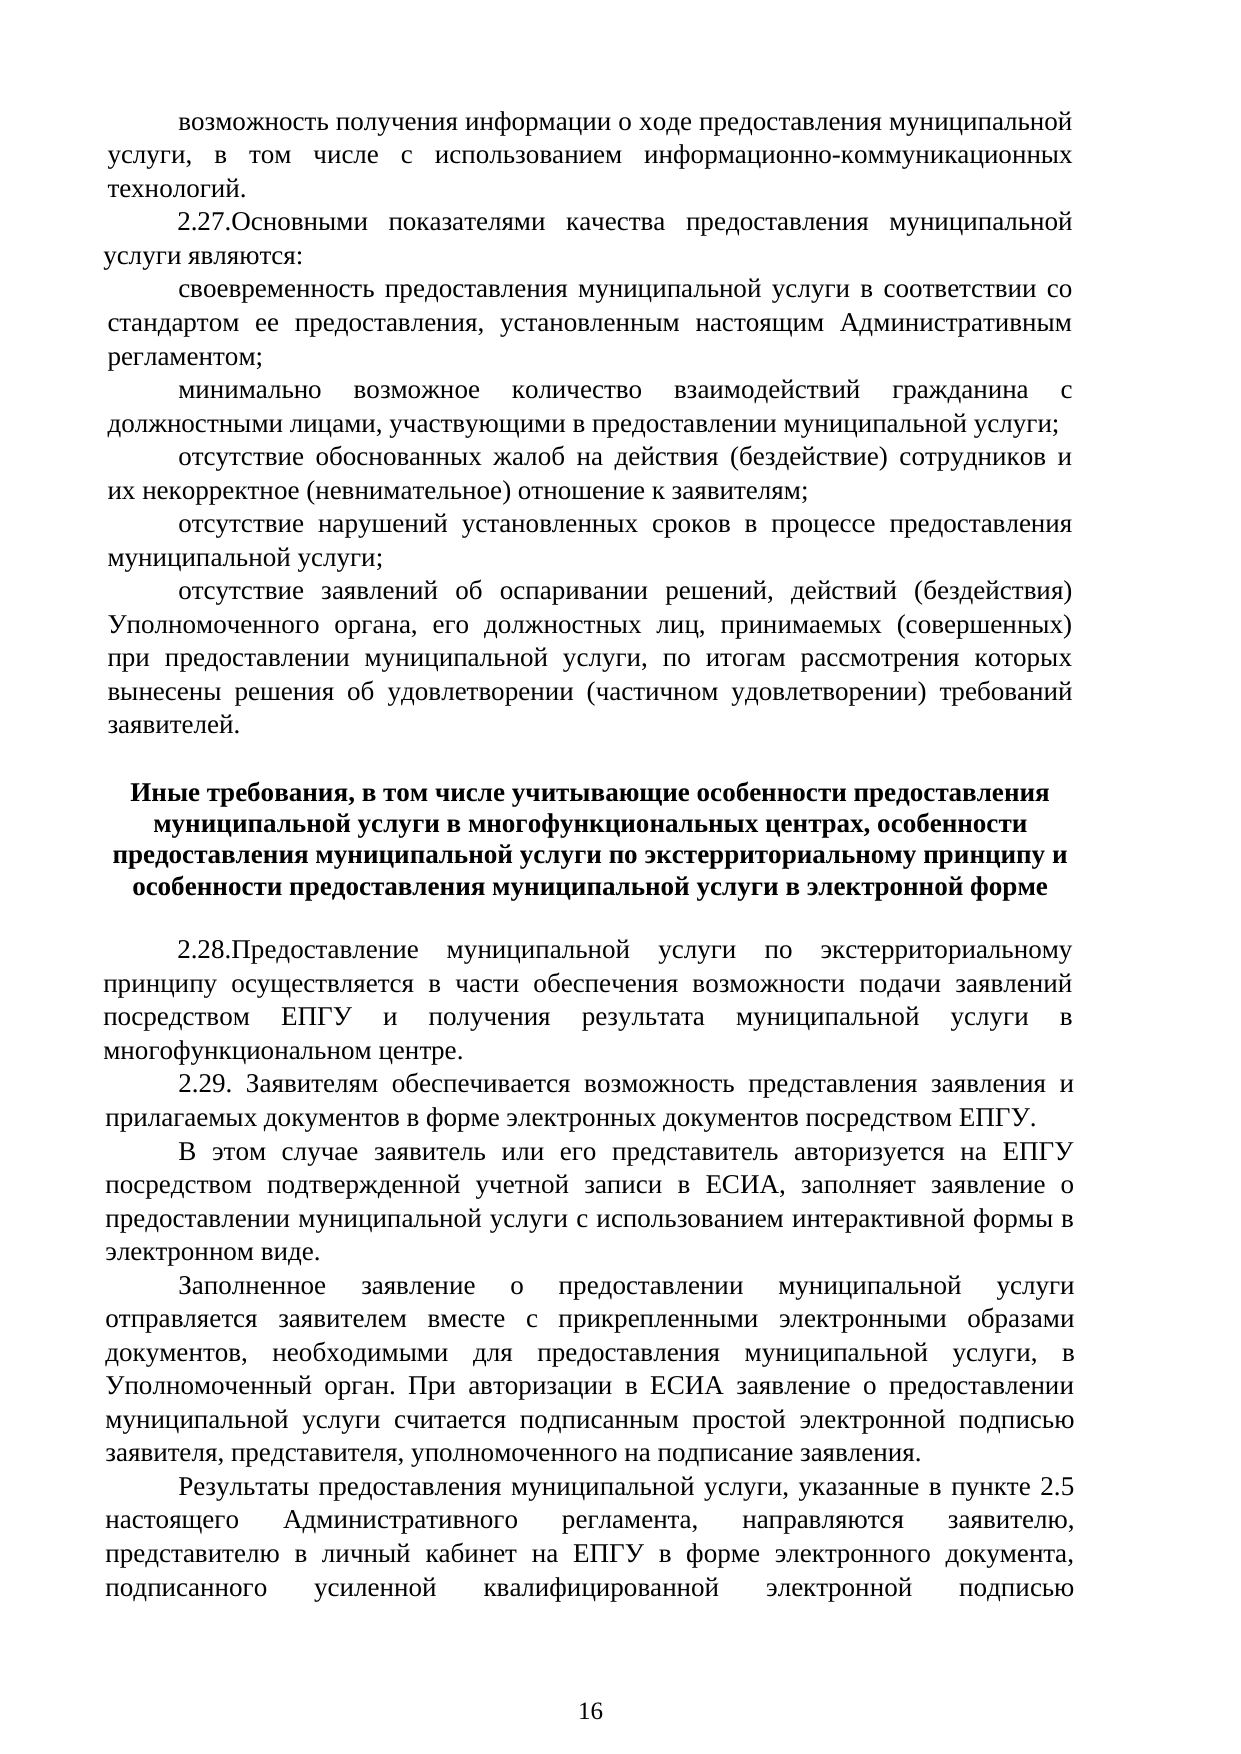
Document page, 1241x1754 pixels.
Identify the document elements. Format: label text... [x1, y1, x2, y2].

text муниципальной услуги в многофункциональных центрах, особенности предоставления муниципальной услуги по экстерриториальному принципу и особенности предоставления муниципальной услуги в электронной форме [103, 807, 1078, 901]
text 2.29. Заявителям обеспечивается возможность представления заявления и прилагаемых документов в форме электронных документов посредством ЕПГУ. [105, 1066, 1076, 1133]
text отсутствие обоснованных жалоб на действия (бездействие) сотрудников и их некорректное (невнимательное) отношение к заявителям; [107, 439, 1073, 506]
text В этом случае заявитель или его представитель авторизуется на ЕПГУ посредством подтвержденной учетной записи в ЕСИА, заполняет заявление о предоставлении муниципальной услуги с использованием интерактивной формы в электронном виде. [105, 1133, 1076, 1267]
text 2.28.Предоставление муниципальной услуги по экстерриториальному принципу осуществляется в части обеспечения возможности подачи заявлений посредством ЕПГУ и получения результата муниципальной услуги в многофункциональном центре. [103, 932, 1073, 1066]
text отсутствие нарушений установленных сроков в процессе предоставления муниципальной услуги; [107, 506, 1073, 573]
text 2.27.Основными показателями качества предоставления муниципальной услуги являются: [103, 204, 1073, 271]
text Заполненное заявление о предоставлении муниципальной услуги отправляется заявителем вместе с прикрепленными электронными образами документов, необходимыми для предоставления муниципальной услуги, в Уполномоченный орган. При авторизации в ЕСИА заявление о предоставлении муниципальной услуги считается подписанным простой электронной подписью заявителя, представителя, уполномоченного на подписание заявления. [105, 1267, 1076, 1469]
text своевременность предоставления муниципальной услуги в соответствии со стандартом ее предоставления, установленным настоящим Административным регламентом; [107, 271, 1073, 372]
text возможность получения информации о ходе предоставления муниципальной услуги, в том числе с использованием информационно-коммуникационных технологий. [107, 103, 1073, 204]
text Иные требования, в том числе учитывающие особенности предоставления [103, 776, 1078, 807]
text отсутствие заявлений об оспаривании решений, действий (бездействия) Уполномоченного органа, его должностных лиц, принимаемых (совершенных) при предоставлении муниципальной услуги, по итогам рассмотрения которых вынесены решения об удовлетворении (частичном удовлетворении) требований заявителей. [107, 573, 1073, 741]
text минимально возможное количество взаимодействий гражданина с должностными лицами, участвующими в предоставлении муниципальной услуги; [107, 372, 1073, 439]
